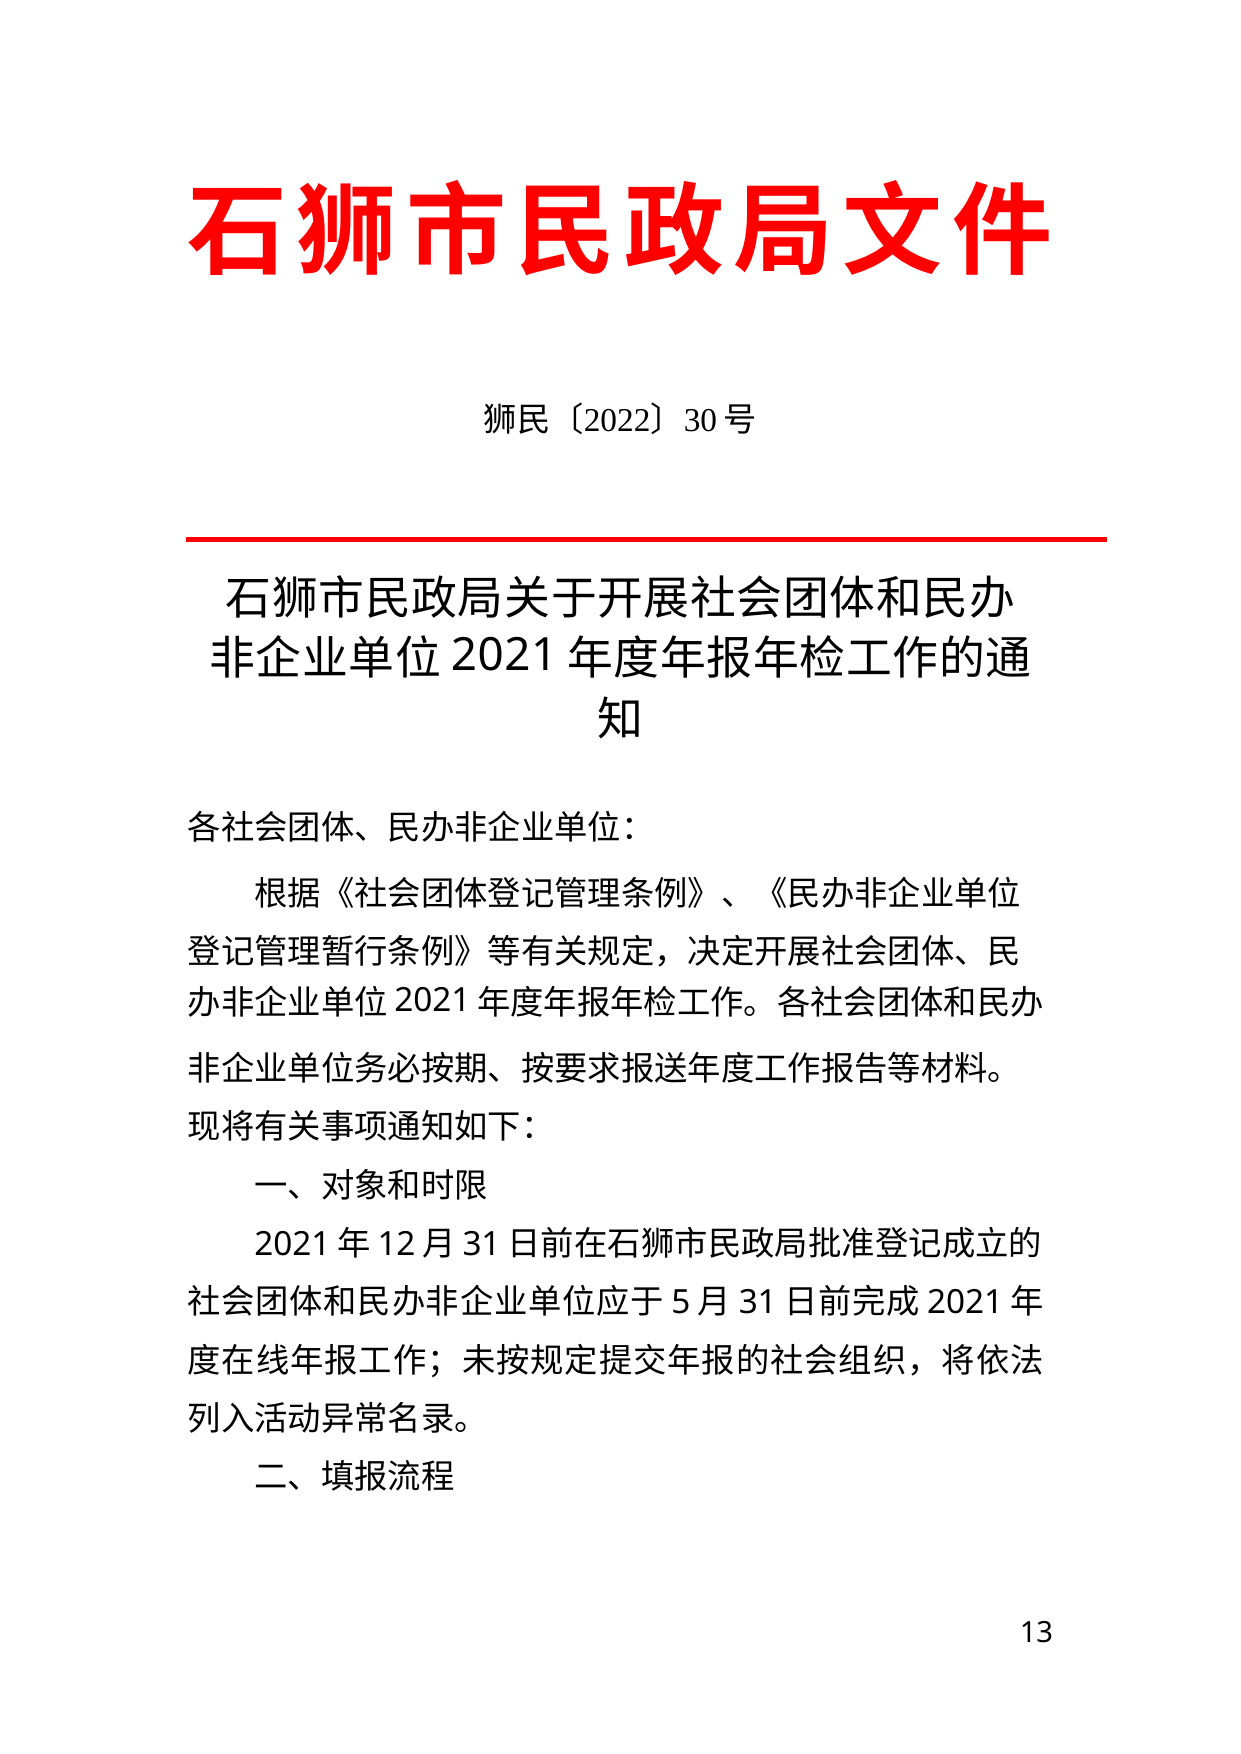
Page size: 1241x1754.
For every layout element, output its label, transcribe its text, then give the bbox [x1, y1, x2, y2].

text 2021年12月31日前在石狮市民政局批准登记成立的社会团体和民办非企业单位应于5月31日前完成2021年度在线年报工作；未按规定提交年报的社会组织，将依法列入活动异常名录。 [187, 1209, 1044, 1442]
text 一、对象和时限 [187, 1151, 1053, 1209]
text 各社会团体、民办非企业单位： [187, 801, 1053, 859]
text 二、填报流程 [187, 1442, 1053, 1501]
text 非企业单位2021年度年报年检工作的通知 [187, 622, 1053, 742]
text 石狮市民政局文件 [187, 150, 1053, 296]
text 根据《社会团体登记管理条例》、《民办非企业单位登记管理暂行条例》等有关规定，决定开展社会团体、民办非企业单位2021年度年报年检工作。各社会团体和民办非企业单位务必按期、按要求报送年度工作报告等材料。现将有关事项通知如下： [187, 859, 1053, 1151]
text 狮民〔2022〕30号 [187, 392, 1053, 441]
text 石狮市民政局关于开展社会团体和民办 [187, 561, 1053, 622]
